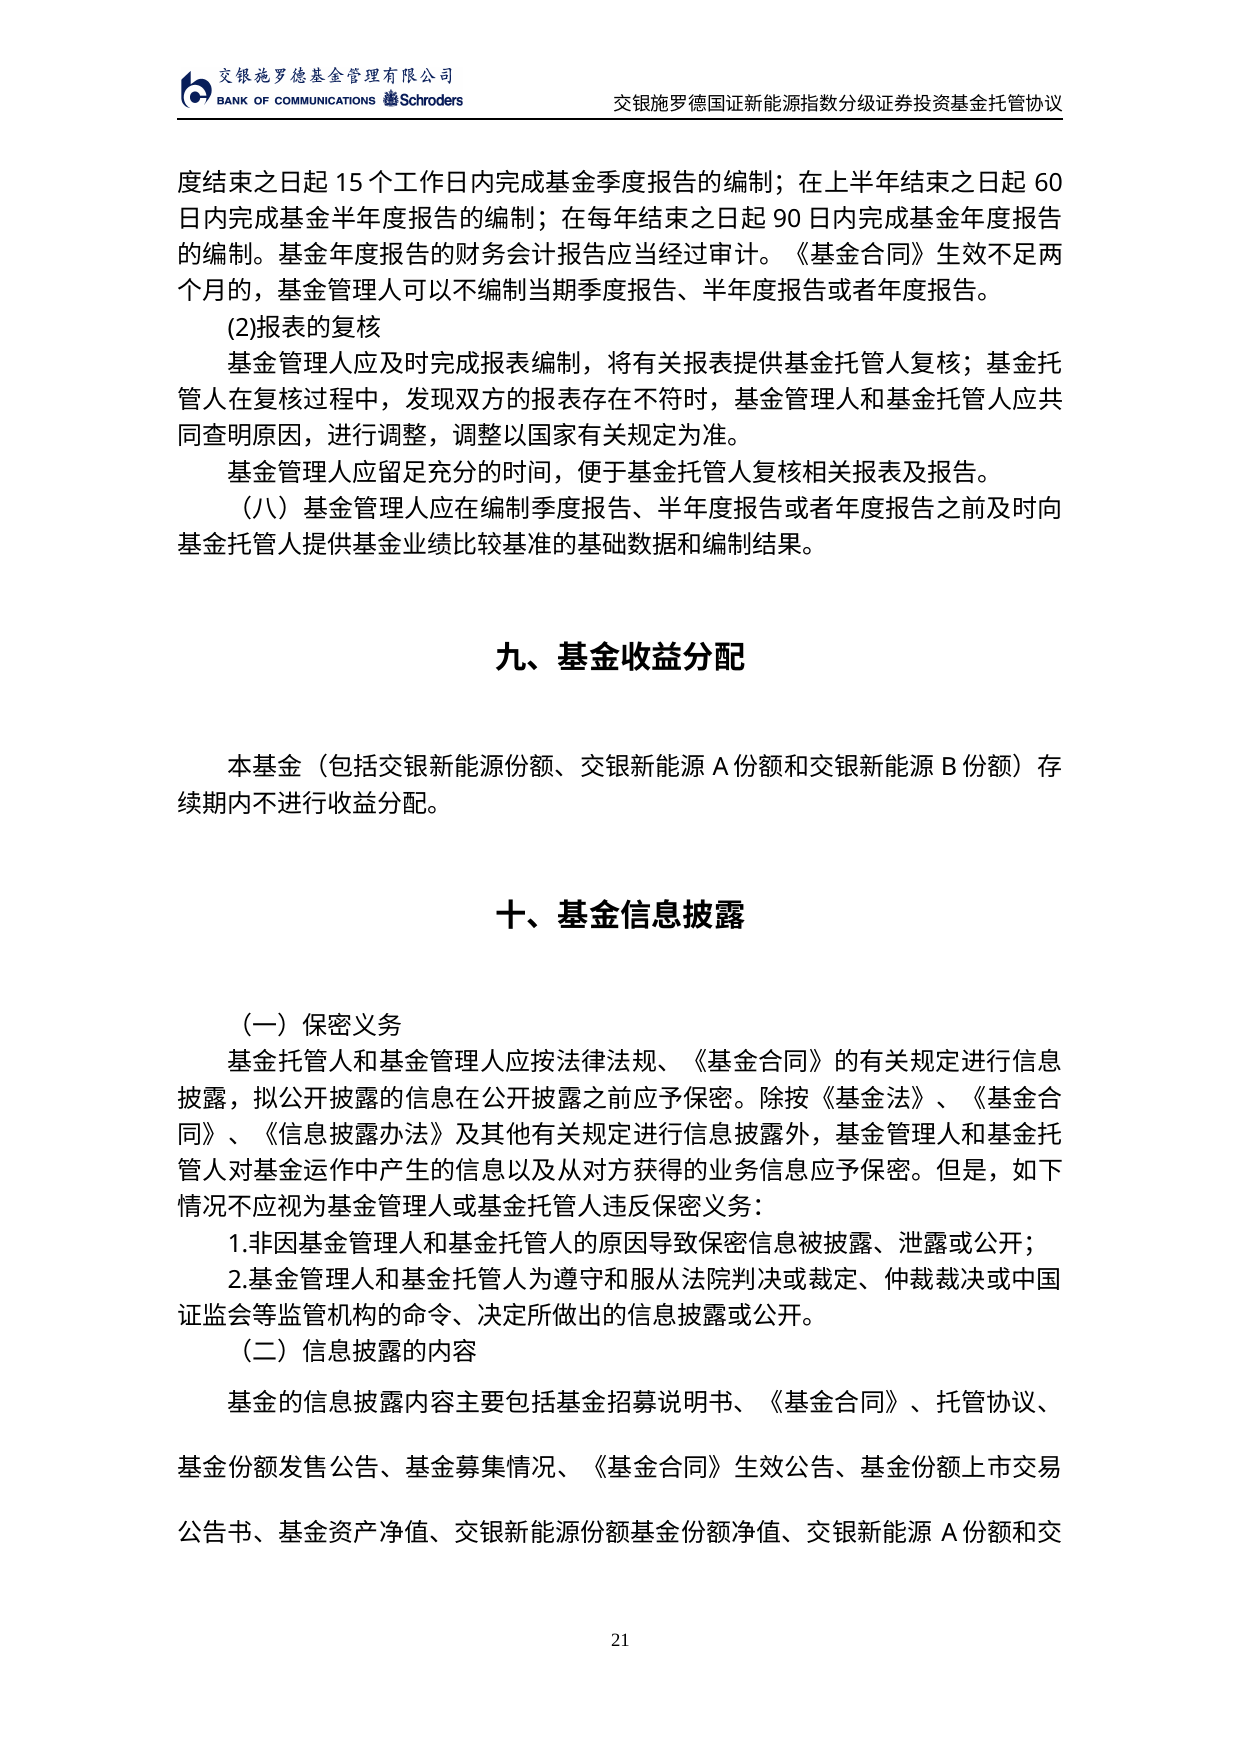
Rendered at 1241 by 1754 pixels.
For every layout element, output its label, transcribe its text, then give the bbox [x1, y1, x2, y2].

text （一）保密义务 [177, 1006, 1063, 1042]
text 基金管理人应留足充分的时间，便于基金托管人复核相关报表及报告。 [177, 452, 1063, 488]
text 本基金（包括交银新能源份额、交银新能源A份额和交银新能源B份额）存续期内不进行收益分配。 [177, 747, 1063, 819]
picture [181, 67, 463, 108]
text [177, 1368, 1063, 1563]
text 基金托管人和基金管理人应按法律法规、《基金合同》的有关规定进行信息披露，拟公开披露的信息在公开披露之前应予保密。除按《基金法》、《基金合同》、《信息披露办法》及其他有关规定进行信息披露外，基金管理人和基金托管人对基金运作中产生的信息以及从对方获得的业务信息应予保密。但是，如下情况不应视为基金管理人或基金托管人违反保密义务： [177, 1042, 1063, 1223]
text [177, 162, 1063, 307]
text (2)报表的复核 [177, 307, 1063, 343]
text 十、基金信息披露 [177, 881, 1063, 946]
text （二）信息披露的内容 [177, 1332, 1063, 1368]
text 2.基金管理人和基金托管人为遵守和服从法院判决或裁定、仲裁裁决或中国证监会等监管机构的命令、决定所做出的信息披露或公开。 [177, 1259, 1063, 1332]
text 九、基金收益分配 [177, 622, 1063, 687]
text 基金管理人应及时完成报表编制，将有关报表提供基金托管人复核；基金托管人在复核过程中，发现双方的报表存在不符时，基金管理人和基金托管人应共同查明原因，进行调整，调整以国家有关规定为准。 [177, 343, 1063, 452]
text 1.非因基金管理人和基金托管人的原因导致保密信息被披露、泄露或公开； [177, 1223, 1063, 1259]
text （八）基金管理人应在编制季度报告、半年度报告或者年度报告之前及时向基金托管人提供基金业绩比较基准的基础数据和编制结果。 [177, 488, 1063, 561]
